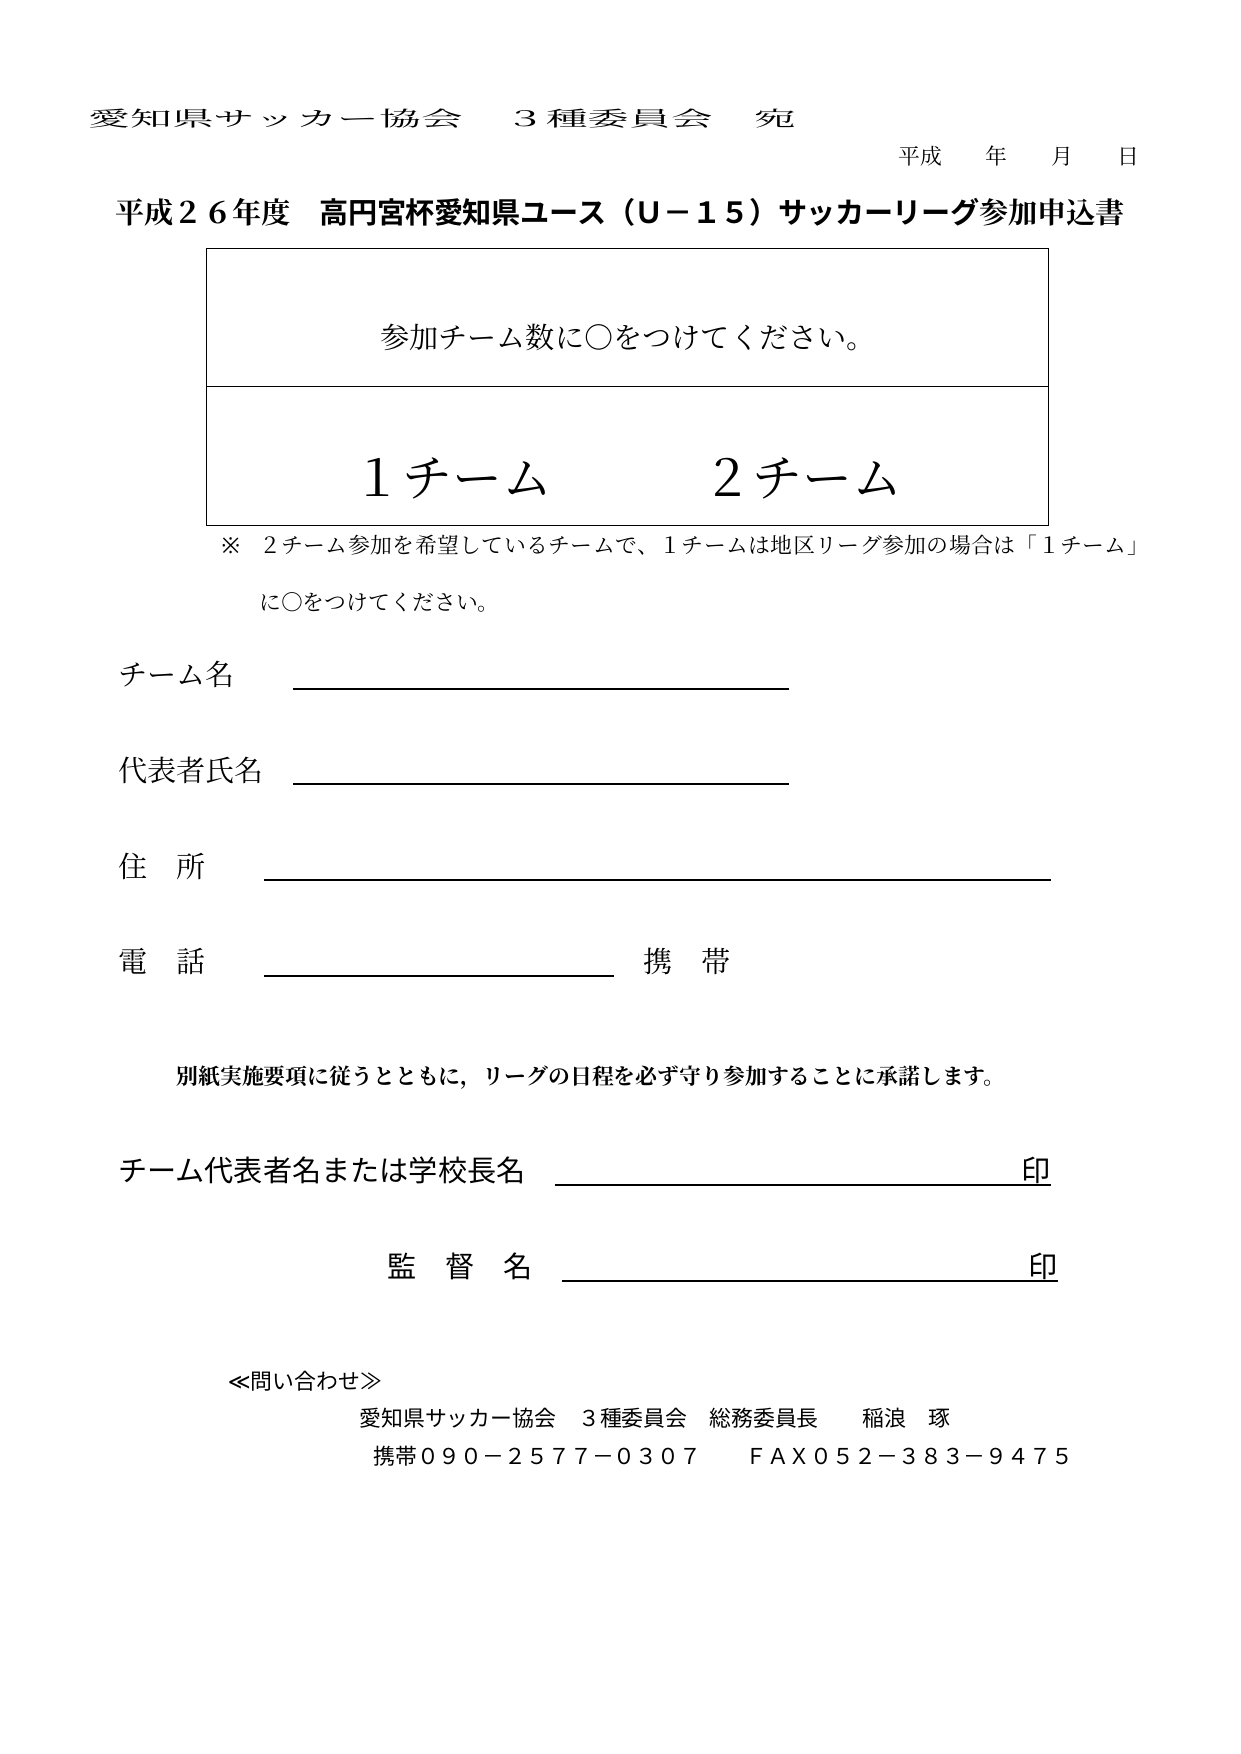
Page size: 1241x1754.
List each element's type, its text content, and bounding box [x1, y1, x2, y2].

text 代表者氏名 [89, 731, 1152, 806]
text 平成 年 月 日 [89, 136, 1152, 173]
text 平成２６年度 高円宮杯愛知県ユース（Ｕ－１５）サッカーリーグ参加申込書 [89, 173, 1152, 248]
text 携帯０９０－２５７７－０３０７ ＦＡＸ０５２－３８３－９４７５ [89, 1436, 1152, 1473]
text 愛知県サッカー協会 ３種委員会 宛 [89, 98, 1152, 136]
text 監 督 名 印 [89, 1227, 1152, 1302]
text チーム代表者名または学校長名 印 [89, 1131, 1152, 1206]
text 愛知県サッカー協会 ３種委員会 総務委員長 稲浪 琢 [293, 1398, 1152, 1436]
list ２チーム参加を希望しているチームで、１チームは地区リーグ参加の場合は「１チーム」に○をつけてください。 [221, 526, 1152, 619]
table_cell １チーム ２チーム [207, 387, 1048, 524]
text ≪問い合わせ≫ [228, 1361, 1152, 1398]
text 別紙実施要項に従うとともに，リーグの日程を必ず守り参加することに承諾します。 [89, 1056, 1152, 1094]
text チーム名 [89, 635, 1152, 710]
text 住 所 [89, 827, 1152, 902]
table_header 参加チーム数に○をつけてください。 [207, 249, 1048, 386]
text 電 話 携 帯 [89, 923, 1152, 998]
